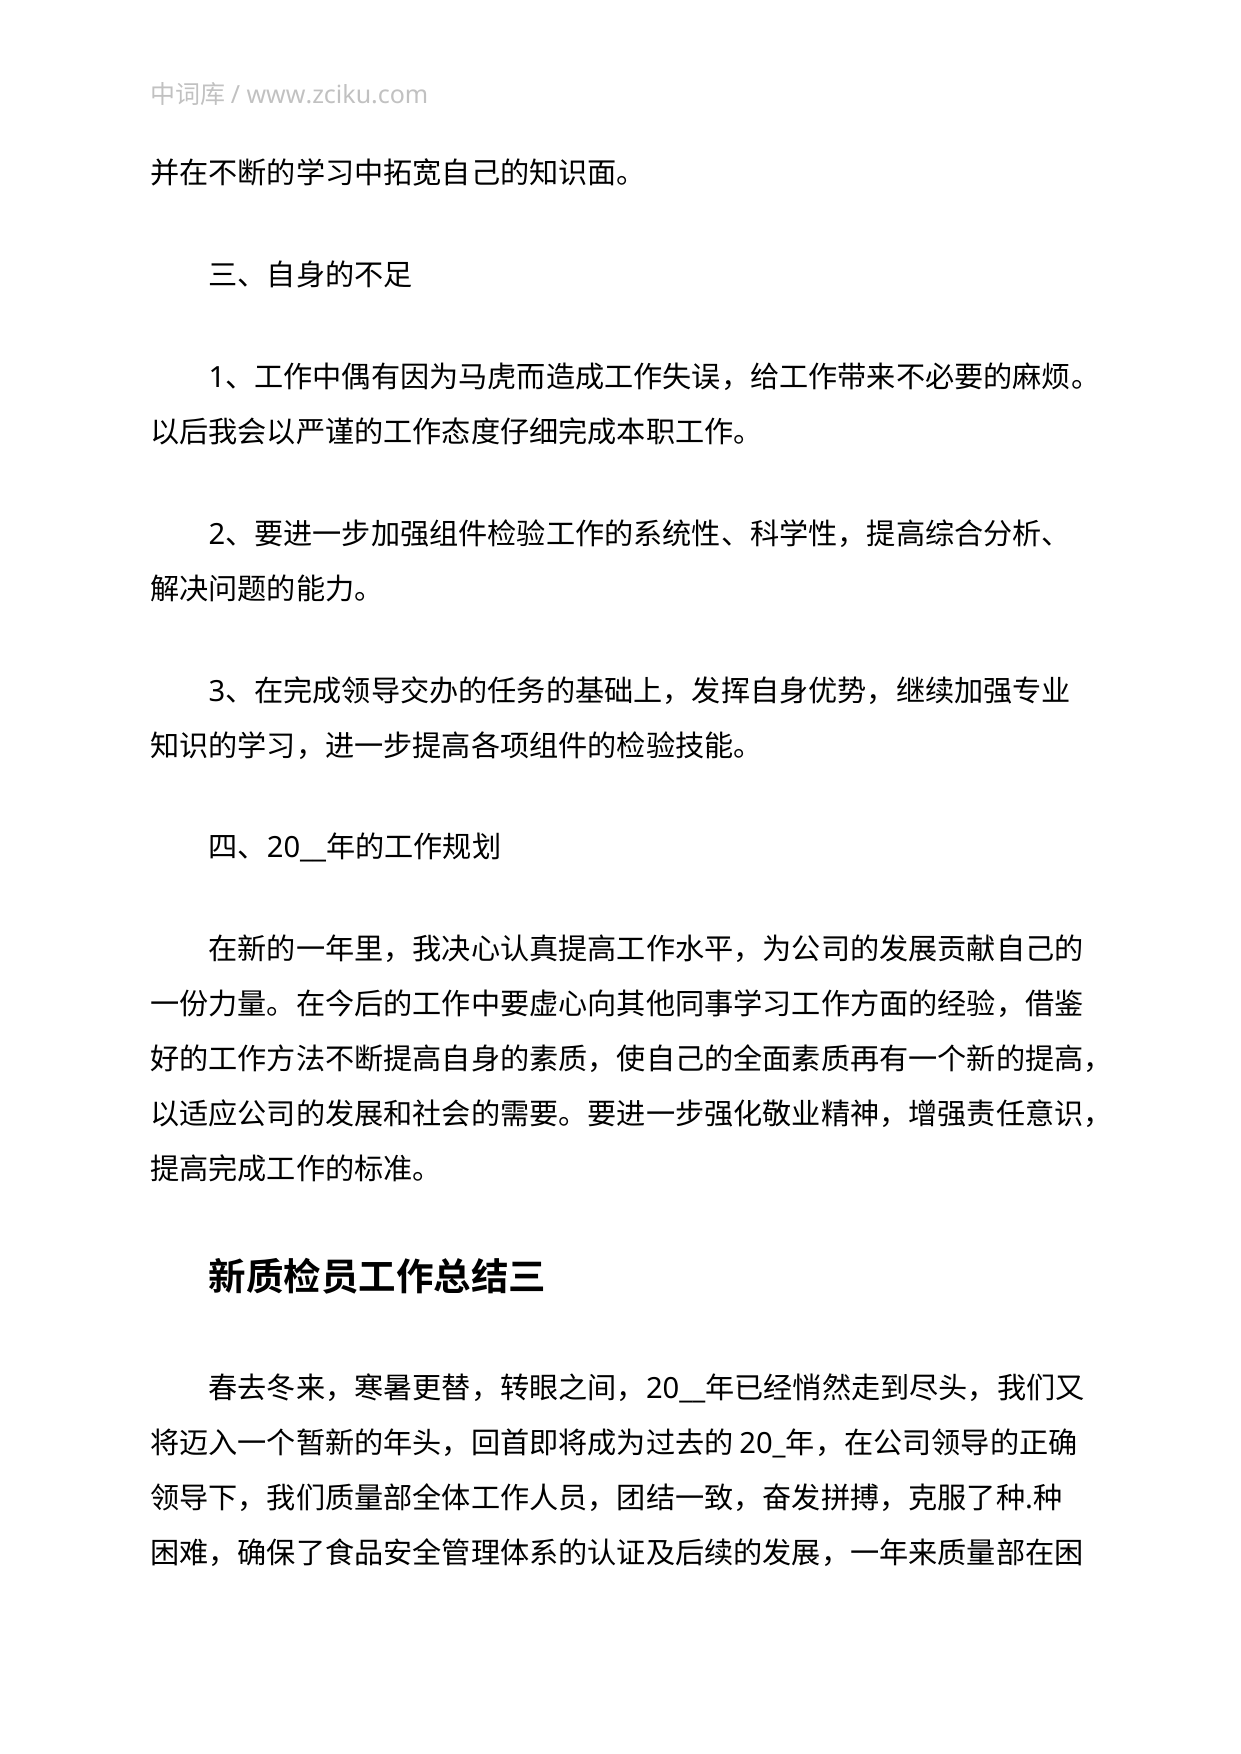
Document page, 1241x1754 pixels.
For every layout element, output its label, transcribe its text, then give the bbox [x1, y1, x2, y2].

text 四、20__年的工作规划 [150, 824, 1090, 866]
text 3、在完成领导交办的任务的基础上，发挥自身优势，继续加强专业知识的学习，进一步提高各项组件的检验技能。 [150, 667, 1090, 764]
text 在新的一年里，我决心认真提高工作水平，为公司的发展贡献自己的一份力量。在今后的工作中要虚心向其他同事学习工作方面的经验，借鉴好的工作方法不断提高自身的素质，使自己的全面素质再有一个新的提高，以适应公司的发展和社会的需要。要进一步强化敬业精神，增强责任意识，提高完成工作的标准。 [150, 926, 1090, 1188]
text 2、要进一步加强组件检验工作的系统性、科学性，提高综合分析、解决问题的能力。 [150, 510, 1090, 608]
text 新质检员工作总结三 [150, 1247, 1090, 1301]
text 三、自身的不足 [150, 252, 1090, 294]
text 1、工作中偶有因为马虎而造成工作失误，给工作带来不必要的麻烦。以后我会以严谨的工作态度仔细完成本职工作。 [150, 353, 1090, 451]
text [150, 1364, 1090, 1572]
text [150, 150, 1090, 192]
